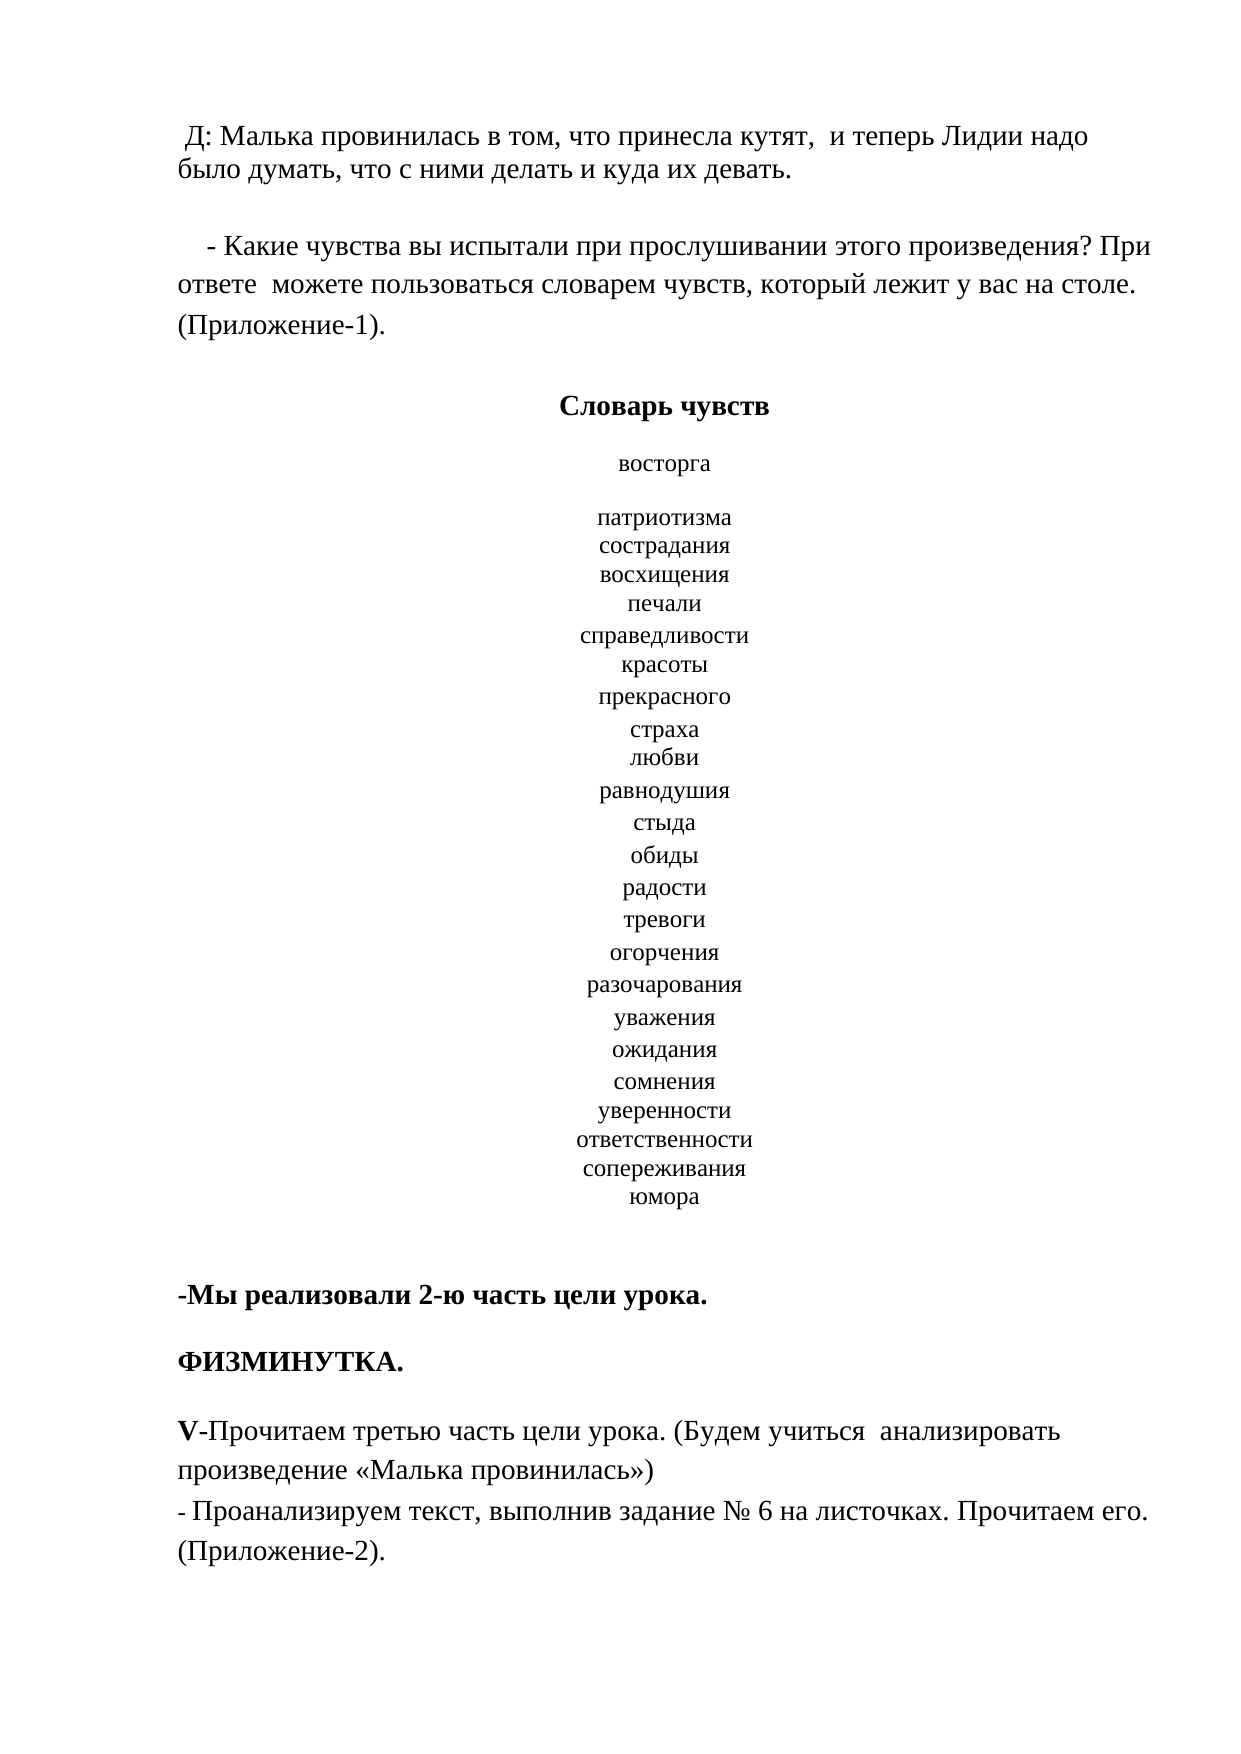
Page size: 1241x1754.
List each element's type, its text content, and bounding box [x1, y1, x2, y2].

text справедливости [177, 620, 1152, 649]
text обиды [177, 840, 1152, 868]
text - Какие чувства вы испытали при прослушивании этого произведения? При ответе можете пользоваться словарем чувств, который лежит у вас на столе. [177, 228, 1152, 300]
text восторга [177, 448, 1152, 476]
text Словарь чувств [177, 388, 1152, 422]
text (Приложение-1). [177, 307, 1152, 341]
text ожидания [177, 1034, 1152, 1063]
text сопереживания [177, 1153, 1152, 1181]
text - Проанализируем текст, выполнив задание № 6 на листочках. Прочитаем его. [177, 1493, 1152, 1526]
text страха [177, 714, 1152, 742]
text сомнения [177, 1066, 1152, 1095]
text равнодушия [177, 775, 1152, 804]
text ФИЗМИНУТКА. [177, 1344, 1152, 1378]
text патриотизма [177, 502, 1152, 530]
text (Приложение-2). [177, 1533, 1152, 1567]
text печали [177, 588, 1152, 617]
text уверенности [177, 1095, 1152, 1124]
text -Мы реализовали 2-ю часть цели урока. [177, 1277, 1152, 1311]
text уважения [177, 1002, 1152, 1030]
text юмора [177, 1181, 1152, 1210]
text любви [177, 742, 1152, 771]
text радости [177, 872, 1152, 901]
text ответственности [177, 1124, 1152, 1153]
text восхищения [177, 559, 1152, 588]
text стыда [177, 807, 1152, 836]
text красоты [177, 649, 1152, 678]
text V-Прочитаем третью часть цели урока. (Будем учиться анализировать произведение «Малька провинилась») [177, 1413, 1152, 1486]
text разочарования [177, 969, 1152, 998]
text Д: Малька провинилась в том, что принесла кутят, и теперь Лидии надо было думать, что с ними делать и куда их девать. [177, 118, 1152, 185]
text огорчения [177, 937, 1152, 966]
text тревоги [177, 904, 1152, 933]
text сострадания [177, 530, 1152, 559]
text прекрасного [177, 681, 1152, 710]
